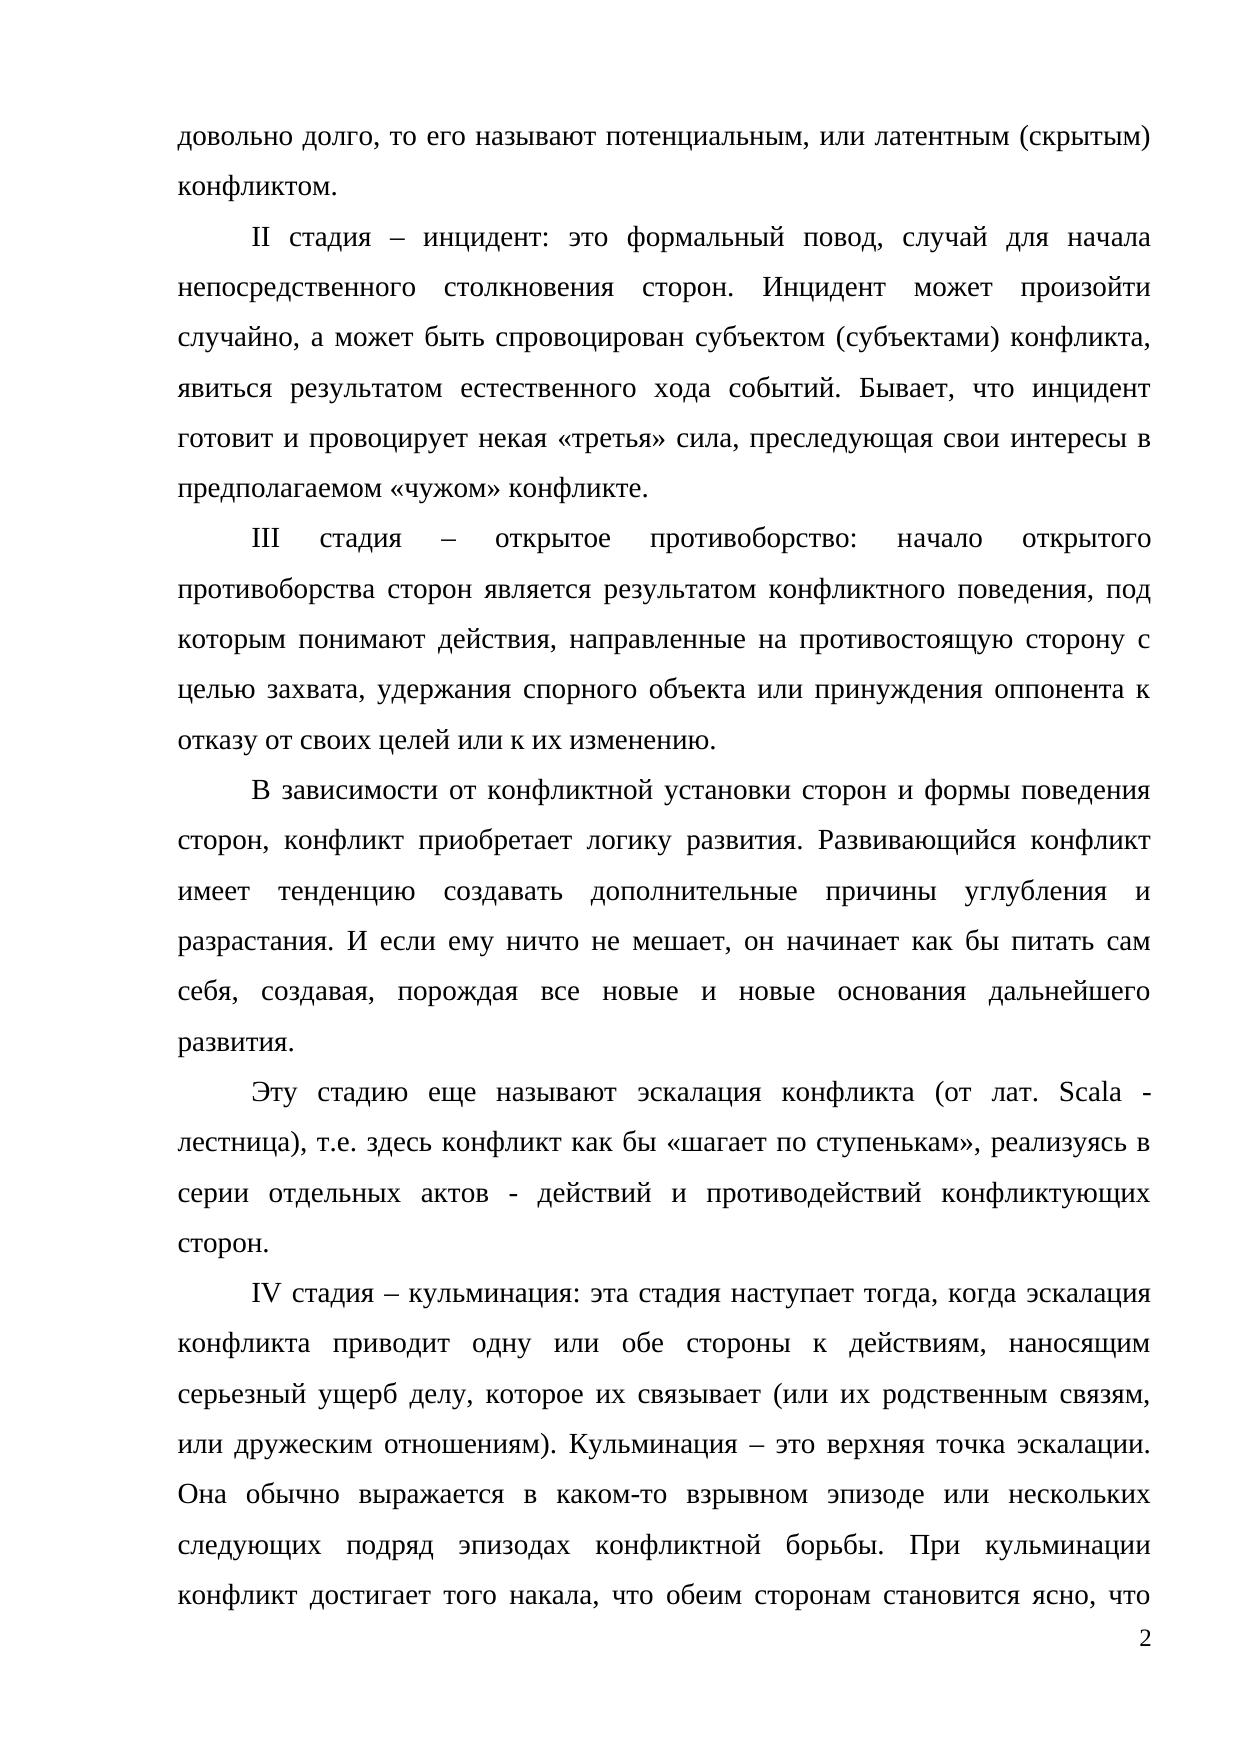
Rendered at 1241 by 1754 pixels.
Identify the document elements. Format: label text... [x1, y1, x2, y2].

text Эту стадию еще называют эскалация конфликта (от лат. Scala - лестница), т.е. здесь конфликт как бы «шагает по ступенькам», реализуясь в серии отдельных актов - действий и противодействий конфликтующих сторон. [177, 1074, 1152, 1258]
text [177, 1275, 1152, 1611]
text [177, 118, 1152, 202]
text II стадия – инцидент: это формальный повод, случай для начала непосредственного столкновения сторон. Инцидент может произойти случайно, а может быть спровоцирован субъектом (субъектами) конфликта, явиться результатом естественного хода событий. Бывает, что инцидент готовит и провоцирует некая «третья» сила, преследующая свои интересы в предполагаемом «чужом» конфликте. [177, 219, 1152, 504]
text В зависимости от конфликтной установки сторон и формы поведения сторон, конфликт приобретает логику развития. Развивающийся конфликт имеет тенденцию создавать дополнительные причины углубления и разрастания. И если ему ничто не мешает, он начинает как бы питать сам себя, создавая, порождая все новые и новые основания дальнейшего развития. [177, 772, 1152, 1057]
text III стадия – открытое противоборство: начало открытого противоборства сторон является результатом конфликтного поведения, под которым понимают действия, направленные на противостоящую сторону с целью захвата, удержания спорного объекта или принуждения оппонента к отказу от своих целей или к их изменению. [177, 521, 1152, 755]
